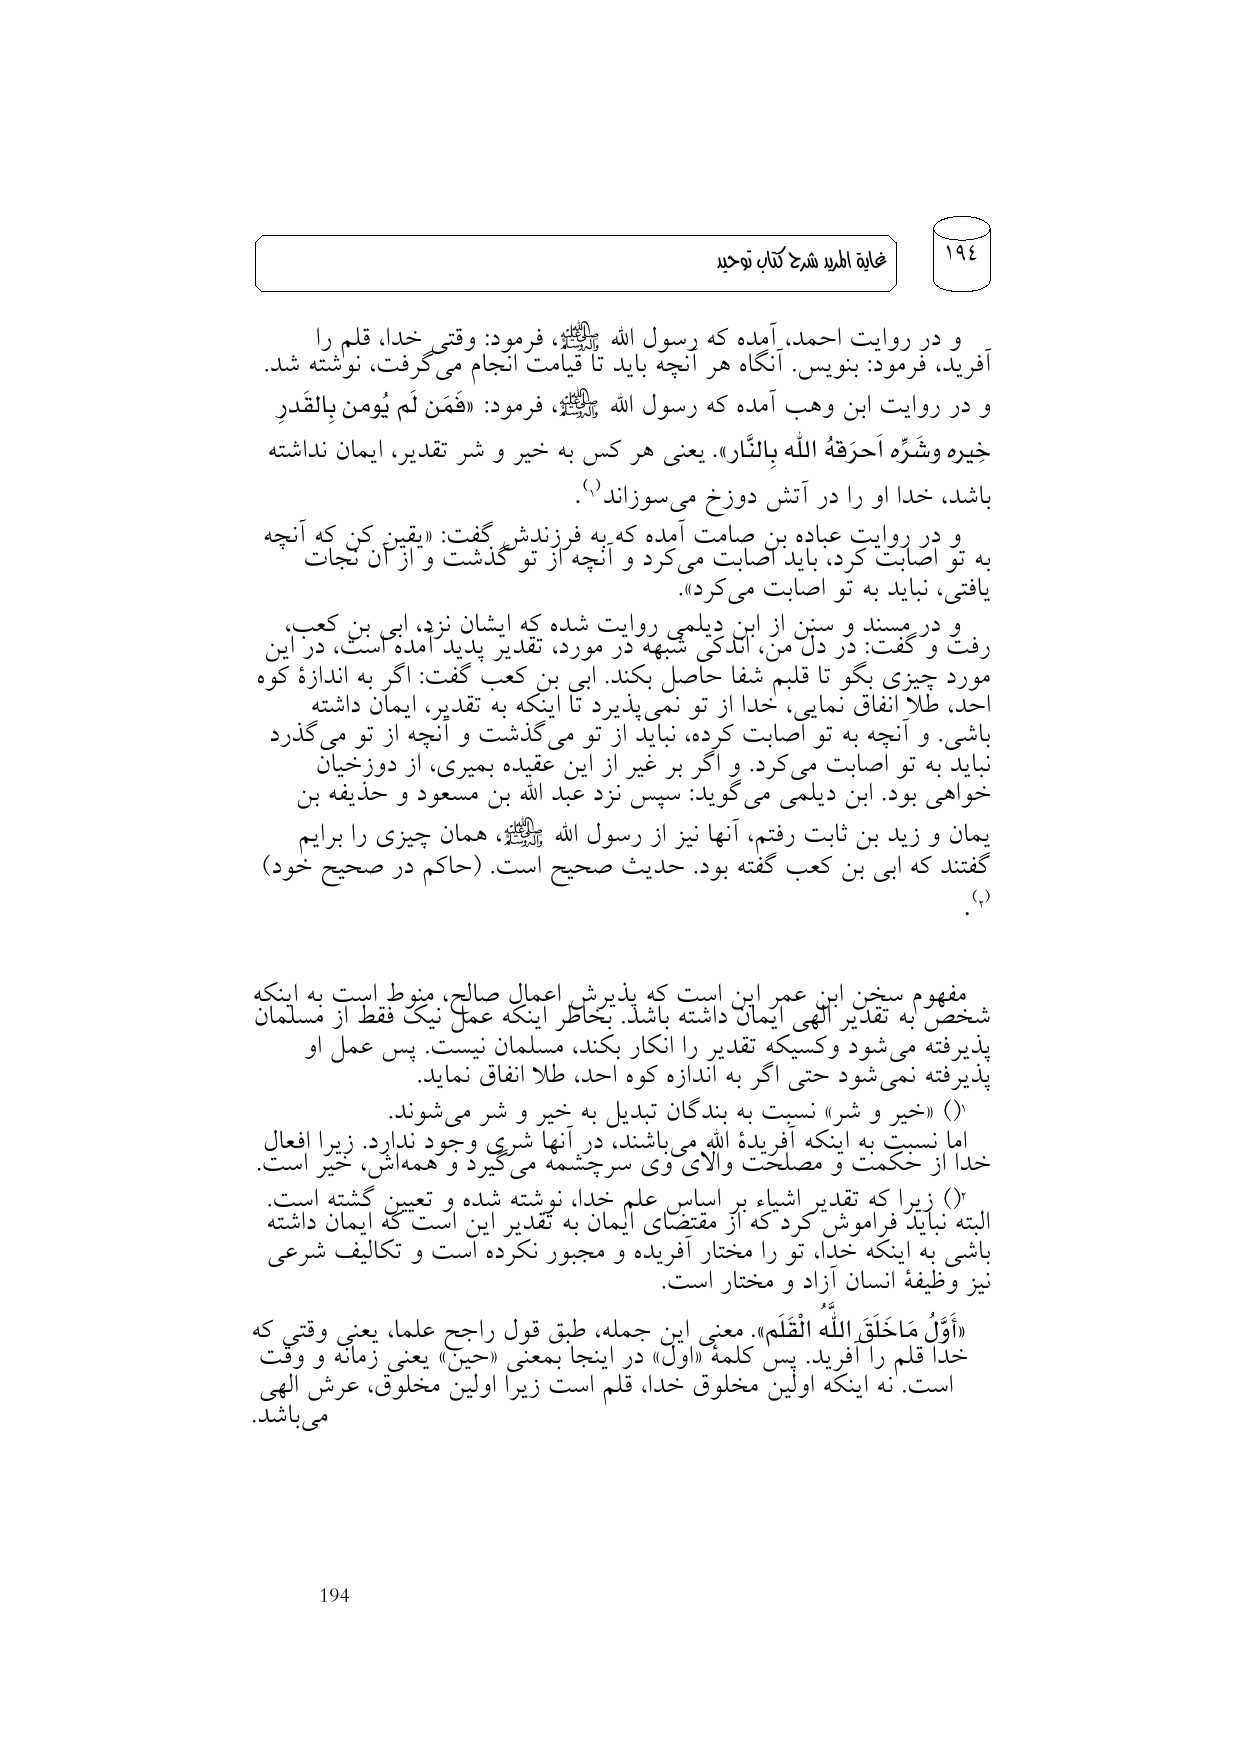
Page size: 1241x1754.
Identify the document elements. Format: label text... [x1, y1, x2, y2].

text و در روايت احمد، آمده كه رسول الله ص، فرمود: وقتي خدا، قلم را آفريد،‌ فرمود: بنويس. آنگاه هر آنچه بايد تا قيامت انجام مي‌گرفت، نوشته شد. و در روايت ابن وهب آمده كه رسول الله ص، فرمود: «فَمَن لَم يُومن بِالقَدرِ خِيره وشَرِّه اَحرَقهُ الله بِالنَّار». يعني هر كس به خير و شر تقدير، ايمان نداشته باشد، خدا او را در آتش دوزخ مي‌سوزاند(). [250, 311, 990, 519]
text و در روايت عباده بن صامت آمده كه به فرزندش گفت: «يقين كن كه آنچه به تو اصابت كرد، بايد اصابت مي‌كرد و آنچه از تو گذشت و از آن نجات يافتي، نبايد به تو اصابت مي‌كرد». [250, 519, 990, 608]
text و در مسند و سنن از ابن ديلمي روايت شده كه ايشان نزد، ابي بن كعب، رفت و گفت: در دل من، اندكي شبهه در مورد، تقدير پديد آمده است، در اين مورد چيزي بگو تا قلبم شفا حاصل بكند. ابي بن كعب گفت: اگر به اندازة كوه احد، طلا انفاق نمايي، خدا از تو نمي‌پذيرد تا اينكه به تقدير، ايمان داشته باشي. و آنچه به تو اصابت كرده، نبايد از تو مي‌گذشت و آنچه از تو مي‌گذرد نبايد به تو اصابت مي‌كرد. و اگر بر غير از اين عقيده بميري، از دوزخيان خواهي بود. ابن ديلمي مي‌گويد: سپس نزد عبد الله بن مسعود و حذيفه بن يمان و زيد بن ثابت رفتم، آنها نيز از رسول الله ص، همان چيزي را برايم گفتند كه ابي بن كعب گفته بود. حديث صحيح است. (حاكم در صحيح خود)(). [250, 608, 990, 931]
